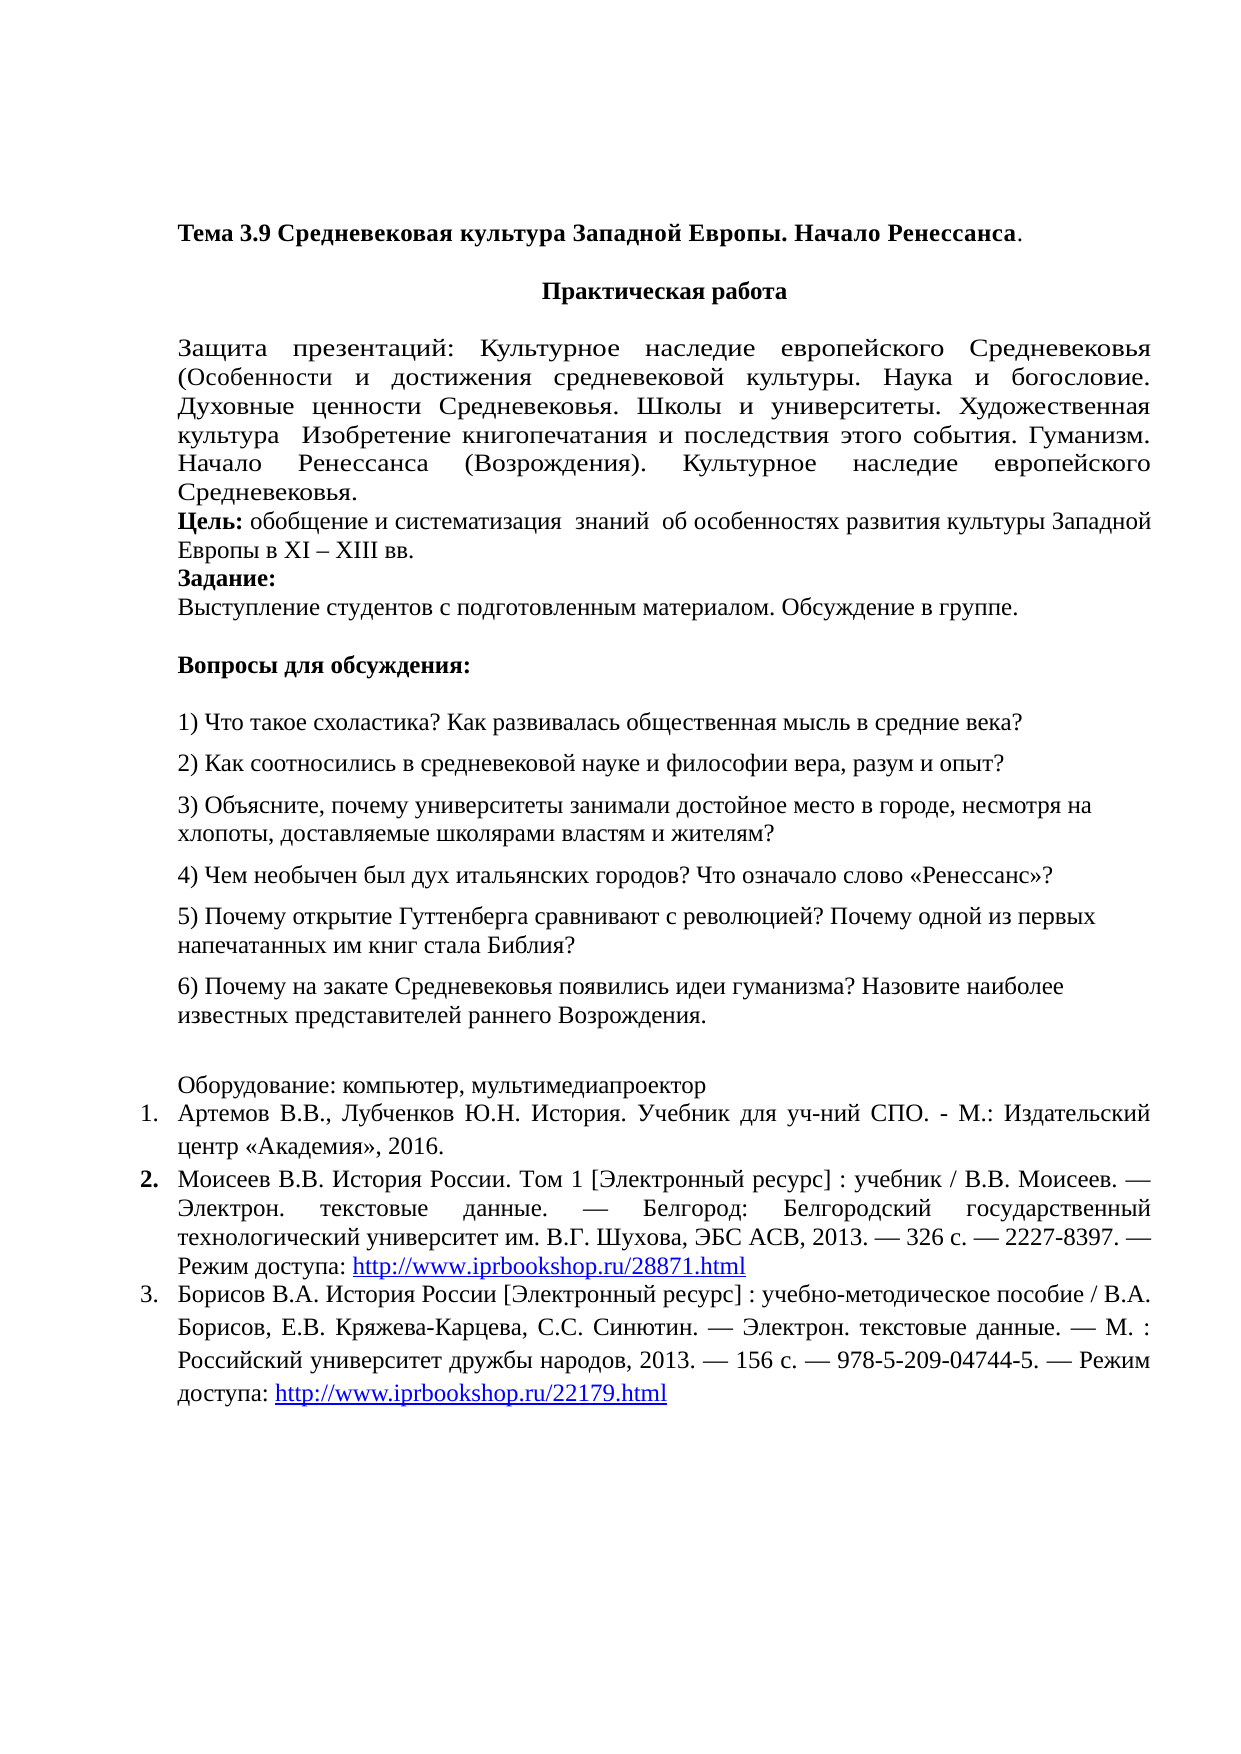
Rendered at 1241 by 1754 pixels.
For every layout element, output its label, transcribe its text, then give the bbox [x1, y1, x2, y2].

text 1) Что такое схоластика? Как развивалась общественная мысль в средние века? [177, 707, 1152, 736]
text Выступление студентов с подготовленным материалом. Обсуждение в группе. [177, 592, 1152, 621]
text 5) Почему открытие Гуттенберга сравнивают с революцией? Почему одной из первых напечатанных им книг стала Библия? [177, 901, 1152, 958]
text Задание: [177, 563, 1152, 592]
text 6) Почему на закате Средневековья появились идеи гуманизма? Назовите наиболее известных представителей раннего Возрождения. [177, 971, 1152, 1028]
text Защита презентаций: Культурное наследие европейского Средневековья (Особенности и достижения средневековой культуры. Наука и богословие. Духовные ценности Средневековья. Школы и университеты. Художественная культура Изобретение книгопечатания и последствия этого события. Гуманизм. Начало Ренессанса (Возрождения). Культурное наследие европейского Средневековья. [177, 333, 1152, 506]
text Вопросы для обсуждения: [177, 650, 1152, 678]
list Моисеев В.В. История России. Том 1 [Электронный ресурс] : учебник / В.В. Моисеев. — Электрон. текстовые данные. — Белгород: Белгородский государственный технологический университет им. В.Г. Шухова, ЭБС АСВ, 2013. — 326 c. — 2227-8397. — Режим доступа: http://www.iprbookshop.ru/28871.html [140, 1164, 1152, 1279]
text Оборудование: компьютер, мультимедиапроектор [177, 1070, 1152, 1098]
list Борисов В.А. История России [Электронный ресурс] : учебно-методическое пособие / В.А. Борисов, Е.В. Кряжева-Карцева, С.С. Синютин. — Электрон. текстовые данные. — М. : Российский университет дружбы народов, 2013. — 156 c. — 978-5-209-04744-5. — Режим доступа: http://www.iprbookshop.ru/22179.html [140, 1279, 1152, 1407]
text 3) Объясните, почему университеты занимали достойное место в городе, несмотря на хлопоты, доставляемые школярами властям и жителям? [177, 790, 1152, 847]
text Практическая работа [177, 276, 1152, 305]
text Тема 3.9 Средневековая культура Западной Европы. Начало Ренессанса. [177, 218, 1152, 247]
text 4) Чем необычен был дух итальянских городов? Что означало слово «Ренессанс»? [177, 860, 1152, 888]
text Цель: обобщение и систематизация знаний об особенностях развития культуры Западной Европы в XI – XIII вв. [414, 506, 1152, 563]
text 2) Как соотносились в средневековой науке и философии вера, разум и опыт? [177, 748, 1152, 777]
list Артемов В.В., Лубченков Ю.Н. История. Учебник для уч-ний СПО. - М.: Издательский центр «Академия», 2016. [140, 1098, 1152, 1160]
